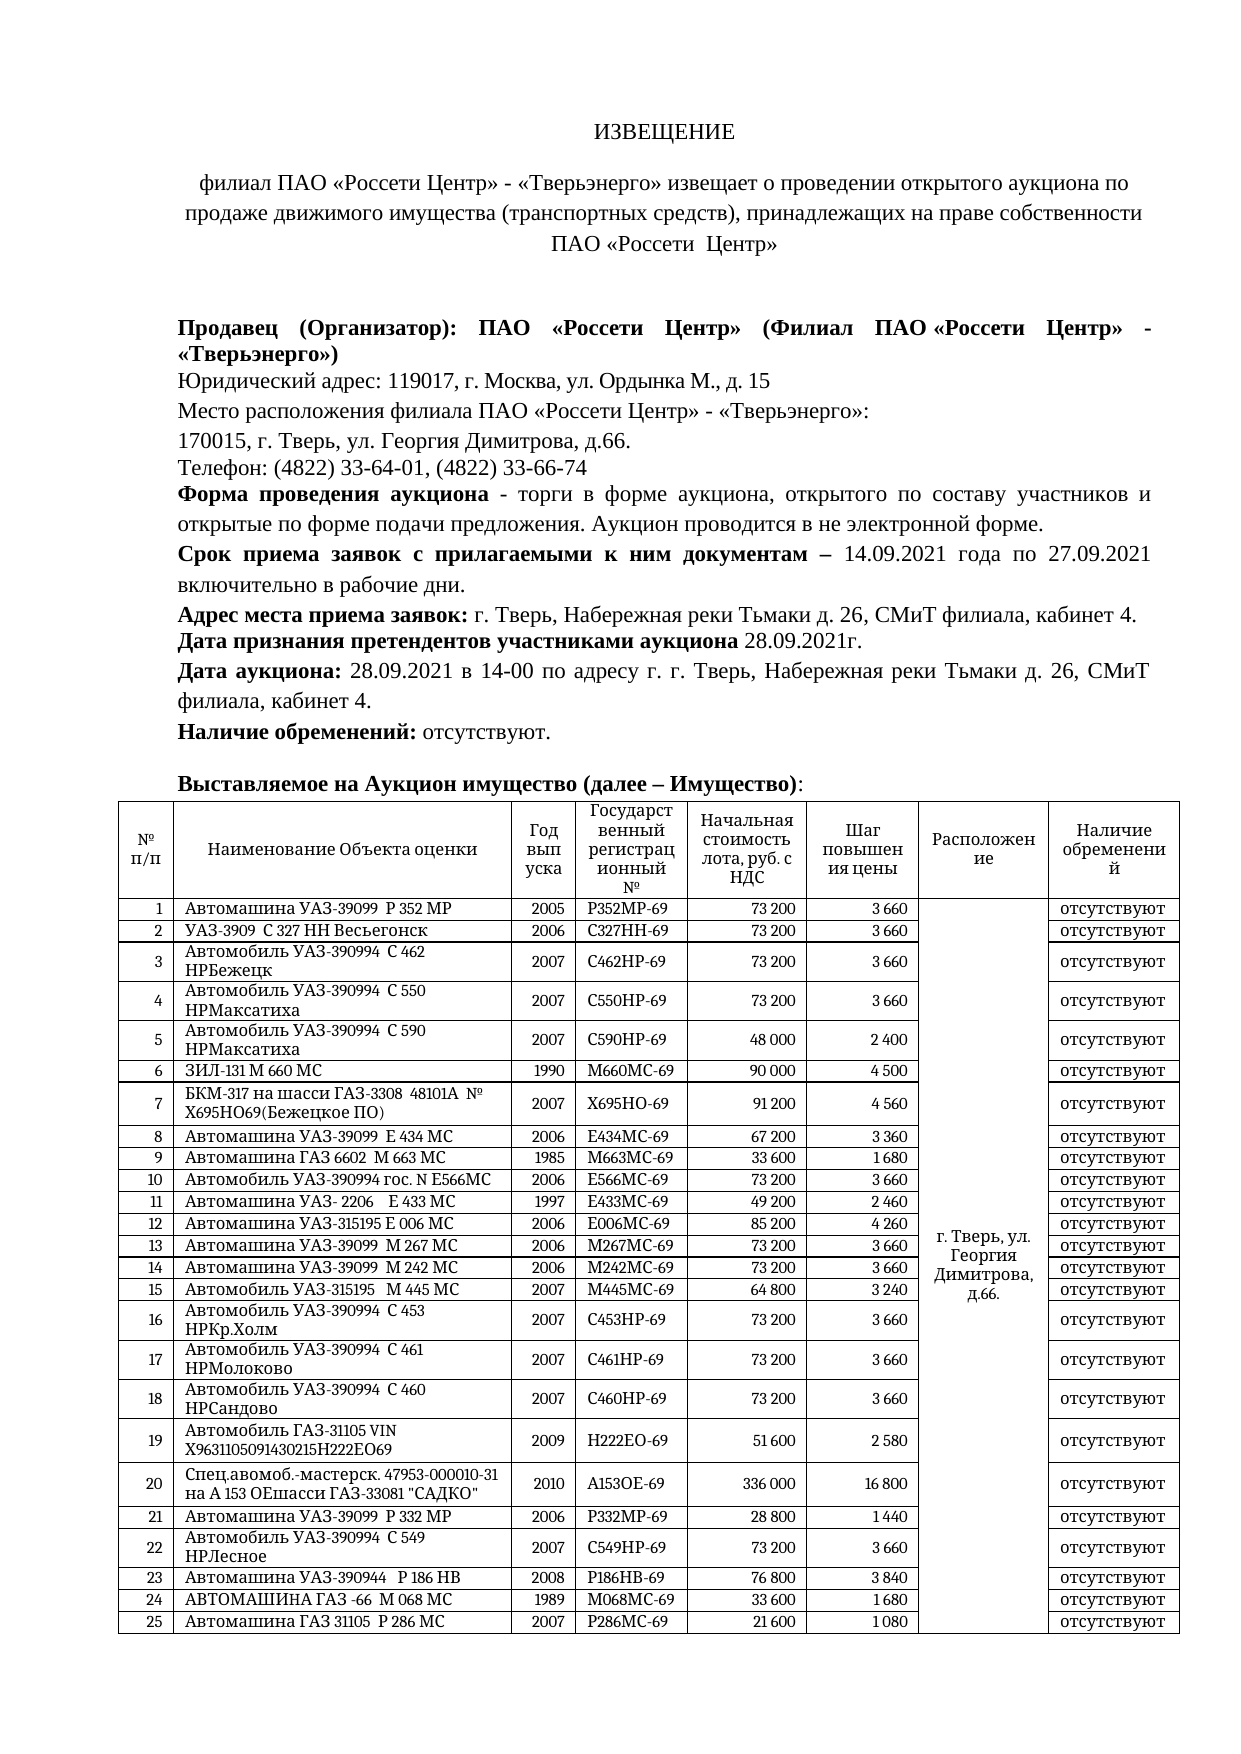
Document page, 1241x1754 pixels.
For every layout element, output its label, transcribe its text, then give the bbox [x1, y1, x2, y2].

table_cell отсутствуют [1049, 1279, 1179, 1300]
table_cell Автомобиль УАЗ-390994 С 462 НРБежецк [174, 943, 511, 981]
table_header Наименование Объекта оценки [174, 802, 511, 898]
table_cell 1 080 [807, 1612, 918, 1633]
table_cell 2007 [512, 1380, 575, 1418]
table_cell 2008 [512, 1568, 575, 1589]
table_cell А153ОЕ-69 [576, 1463, 687, 1506]
table_cell 76 800 [688, 1568, 806, 1589]
table_cell 2010 [512, 1463, 575, 1506]
table_cell 16 800 [807, 1463, 918, 1506]
table_cell отсутствуют [1049, 1126, 1179, 1147]
table_cell 48 000 [688, 1021, 806, 1059]
table_cell 73 200 [688, 1380, 806, 1418]
table_cell отсутствуют [1049, 1507, 1179, 1528]
table_cell Автомашина УАЗ-39099 Р 352 МР [174, 899, 511, 919]
table_cell отсутствуют [1049, 1236, 1179, 1256]
table_cell 5 [119, 1021, 173, 1059]
table_cell 1 680 [807, 1148, 918, 1169]
table_cell ЗИЛ-131 М 660 МС [174, 1061, 511, 1081]
table_cell 18 [119, 1380, 173, 1418]
table_cell 21 600 [688, 1612, 806, 1633]
table_cell 2006 [512, 1236, 575, 1256]
table_cell 336 000 [688, 1463, 806, 1506]
table_header № п/п [119, 802, 173, 898]
table_cell 51 600 [688, 1419, 806, 1462]
table_cell 8 [119, 1126, 173, 1147]
text ИЗВЕЩЕНИЕ [177, 118, 1152, 144]
table_cell 73 200 [688, 1236, 806, 1256]
text Юридический адрес: 119017, г. Москва, ул. Ордынка М., д. 15 [177, 367, 1152, 393]
table_cell 4 560 [807, 1083, 918, 1125]
table_header Наличие обременений [1049, 802, 1179, 898]
table_cell отсутствуют [1049, 1021, 1179, 1059]
table_cell 17 [119, 1341, 173, 1379]
table_cell С549НР-69 [576, 1529, 687, 1567]
table_cell 14 [119, 1258, 173, 1278]
table_cell 2007 [512, 1021, 575, 1059]
table_header Шаг повышения цены [807, 802, 918, 898]
table_cell 20 [119, 1463, 173, 1506]
table_cell С460НР-69 [576, 1380, 687, 1418]
table_cell Автомашина УАЗ-390944 Р 186 НВ [174, 1568, 511, 1589]
table_cell 4 500 [807, 1061, 918, 1081]
table_cell 2007 [512, 1279, 575, 1300]
table_cell 3 660 [807, 982, 918, 1020]
table_cell 24 [119, 1590, 173, 1611]
table_cell Е006МС-69 [576, 1214, 687, 1234]
table_cell 3 660 [807, 1236, 918, 1256]
text Срок приема заявок с прилагаемыми к ним документам – 14.09.2021 года по 27.09.2021 включительно в рабочие дни. [177, 540, 1152, 597]
table_cell 1989 [512, 1590, 575, 1611]
table_cell 2006 [512, 1507, 575, 1528]
text Выставляемое на Аукцион имущество (далее – Имущество): [177, 771, 1152, 797]
table_cell 2007 [512, 943, 575, 981]
table_cell отсутствуют [1049, 1529, 1179, 1567]
table_cell С462НР-69 [576, 943, 687, 981]
table_cell 3 660 [807, 1341, 918, 1379]
table_cell 2 460 [807, 1192, 918, 1213]
table_cell 64 800 [688, 1279, 806, 1300]
table_cell БКМ-317 на шасси ГАЗ-3308 48101А № Х695НО69(Бежецкое ПО) [174, 1083, 511, 1125]
table_cell 1 [119, 899, 173, 919]
table_cell Е434МС-69 [576, 1126, 687, 1147]
table_cell 16 [119, 1301, 173, 1339]
table_cell 3 660 [807, 1529, 918, 1567]
table_cell отсутствуют [1049, 1380, 1179, 1418]
table_cell УАЗ-3909 С 327 НН Весьегонск [174, 921, 511, 941]
table_cell 19 [119, 1419, 173, 1462]
table_cell 6 [119, 1061, 173, 1081]
table_cell М068МС-69 [576, 1590, 687, 1611]
table_cell 10 [119, 1170, 173, 1191]
table_cell отсутствуют [1049, 1258, 1179, 1278]
table_cell 11 [119, 1192, 173, 1213]
table_cell отсутствуют [1049, 943, 1179, 981]
table_cell 13 [119, 1236, 173, 1256]
table_cell отсутствуют [1049, 1083, 1179, 1125]
table_cell Р352МР-69 [576, 899, 687, 919]
table_cell Автомашина УАЗ-39099 Р 332 МР [174, 1507, 511, 1528]
table_cell 67 200 [688, 1126, 806, 1147]
table_cell Автомобиль УАЗ-390994 С 550 НРМаксатиха [174, 982, 511, 1020]
table_cell отсутствуют [1049, 1301, 1179, 1339]
table_cell 73 200 [688, 1258, 806, 1278]
table_cell 1985 [512, 1148, 575, 1169]
table_cell отсутствуют [1049, 1061, 1179, 1081]
table_cell 28 800 [688, 1507, 806, 1528]
table_cell отсутствуют [1049, 1192, 1179, 1213]
table_cell Р186НВ-69 [576, 1568, 687, 1589]
text Продавец (Организатор): ПАО «Россети Центр» (Филиал ПАО «Россети Центр» - «Тверьэнерго») [177, 314, 1152, 367]
table_cell 3 660 [807, 899, 918, 919]
table_cell С453НР-69 [576, 1301, 687, 1339]
text филиал ПАО «Россети Центр» - «Тверьэнерго» извещает о проведении открытого аукциона по продаже движимого имущества (транспортных средств), принадлежащих на праве собственности ПАО «Россети Центр» [177, 169, 1152, 256]
table_cell 2007 [512, 1083, 575, 1125]
table_header Начальная стоимость лота, руб. с НДС [688, 802, 806, 898]
table_cell 2005 [512, 899, 575, 919]
table_cell Н222ЕО-69 [576, 1419, 687, 1462]
table_cell отсутствуют [1049, 1463, 1179, 1506]
table_cell 9 [119, 1148, 173, 1169]
table_cell 22 [119, 1529, 173, 1567]
table_cell 3 360 [807, 1126, 918, 1147]
table_cell М663МС-69 [576, 1148, 687, 1169]
table_cell Автомашина УАЗ-39099 Е 434 МС [174, 1126, 511, 1147]
table_header Год выпуска [512, 802, 575, 898]
table_cell Р286МС-69 [576, 1612, 687, 1633]
table_cell Е566МС-69 [576, 1170, 687, 1191]
table_cell 2007 [512, 1301, 575, 1339]
table_cell Автомашина УАЗ- 2206 Е 433 МС [174, 1192, 511, 1213]
table_cell 3 660 [807, 1170, 918, 1191]
table_cell АВТОМАШИHА ГАЗ -66 М 068 МС [174, 1590, 511, 1611]
text Адрес места приема заявок: г. Тверь, Набережная реки Тьмаки д. 26, СМиТ филиала, кабинет 4. [177, 601, 1152, 627]
table_cell 3 660 [807, 1258, 918, 1278]
table_cell Автомашина ГАЗ 31105 Р 286 МС [174, 1612, 511, 1633]
table_cell 1 440 [807, 1507, 918, 1528]
table_cell 49 200 [688, 1192, 806, 1213]
table_cell С461НР-69 [576, 1341, 687, 1379]
table_cell 91 200 [688, 1083, 806, 1125]
table_cell 85 200 [688, 1214, 806, 1234]
table_cell 33 600 [688, 1148, 806, 1169]
table_cell 2006 [512, 1170, 575, 1191]
table_cell 1990 [512, 1061, 575, 1081]
text Дата аукциона: 28.09.2021 в 14-00 по адресу г. г. Тверь, Набережная реки Тьмаки д. 26, СМиТ филиала, кабинет 4. [177, 657, 1152, 714]
table_cell 2 [119, 921, 173, 941]
table_cell 3 [119, 943, 173, 981]
table_cell отсутствуют [1049, 1419, 1179, 1462]
table_cell Автомобиль УАЗ-390994 С 590 НРМаксатиха [174, 1021, 511, 1059]
table_cell Автомобиль УАЗ-390994 гос. N Е566МС [174, 1170, 511, 1191]
table_cell отсутствуют [1049, 921, 1179, 941]
table_cell 73 200 [688, 1529, 806, 1567]
table_cell отсутствуют [1049, 1214, 1179, 1234]
table_cell Х695НО-69 [576, 1083, 687, 1125]
text Телефон: (4822) 33-64-01, (4822) 33-66-74 [177, 454, 1152, 480]
table_cell 12 [119, 1214, 173, 1234]
table_cell отсутствуют [1049, 1341, 1179, 1379]
table_cell 2 580 [807, 1419, 918, 1462]
table_cell 73 200 [688, 921, 806, 941]
table_cell 3 660 [807, 943, 918, 981]
table_cell Автомобиль УАЗ-315195 М 445 МС [174, 1279, 511, 1300]
table_cell 2009 [512, 1419, 575, 1462]
table_cell 2007 [512, 1529, 575, 1567]
table_cell 2006 [512, 921, 575, 941]
table_cell 73 200 [688, 1301, 806, 1339]
table_cell 3 660 [807, 1301, 918, 1339]
table_cell М660МС-69 [576, 1061, 687, 1081]
table_cell 4 [119, 982, 173, 1020]
table_header Расположение [919, 802, 1048, 898]
table_cell 2007 [512, 982, 575, 1020]
table_cell отсутствуют [1049, 1148, 1179, 1169]
table_cell 4 260 [807, 1214, 918, 1234]
table_cell Р332МР-69 [576, 1507, 687, 1528]
table_cell Автомобиль УАЗ-390994 С 461 НРМолоково [174, 1341, 511, 1379]
table_cell 73 200 [688, 899, 806, 919]
table_cell Автомашина УАЗ-315195 Е 006 МС [174, 1214, 511, 1234]
table_cell отсутствуют [1049, 1590, 1179, 1611]
table_cell 15 [119, 1279, 173, 1300]
table_cell С550НР-69 [576, 982, 687, 1020]
table_cell 25 [119, 1612, 173, 1633]
table_cell С327НН-69 [576, 921, 687, 941]
table_cell 3 660 [807, 1380, 918, 1418]
table_cell 3 660 [807, 921, 918, 941]
table_cell 23 [119, 1568, 173, 1589]
text Форма проведения аукциона - торги в форме аукциона, открытого по составу участников и открытые по форме подачи предложения. Аукцион проводится в не электронной форме. [177, 480, 1152, 537]
table_cell отсутствуют [1049, 1170, 1179, 1191]
table_cell 90 000 [688, 1061, 806, 1081]
table_cell 3 840 [807, 1568, 918, 1589]
table_cell М242МС-69 [576, 1258, 687, 1278]
table_cell отсутствуют [1049, 982, 1179, 1020]
table_cell Автомашина УАЗ-39099 М 242 МС [174, 1258, 511, 1278]
table_cell Автомобиль УАЗ-390994 С 453 НРКр.Холм [174, 1301, 511, 1339]
table_cell Автомобиль ГАЗ-31105 VIN Х9631105091430215Н222ЕО69 [174, 1419, 511, 1462]
table_cell С590НР-69 [576, 1021, 687, 1059]
table_cell 73 200 [688, 943, 806, 981]
table_cell 2006 [512, 1258, 575, 1278]
table_cell 2007 [512, 1341, 575, 1379]
table_cell г. Тверь, ул. Георгия Димитрова, д.66. [919, 899, 1048, 1633]
table_cell М267МС-69 [576, 1236, 687, 1256]
table_header Государственный регистрационный № [576, 802, 687, 898]
table_cell 7 [119, 1083, 173, 1125]
table_cell отсутствуют [1049, 1568, 1179, 1589]
table_cell 2006 [512, 1214, 575, 1234]
table_cell Е433МС-69 [576, 1192, 687, 1213]
table_cell 2 400 [807, 1021, 918, 1059]
table_cell 73 200 [688, 1341, 806, 1379]
table_cell М445МС-69 [576, 1279, 687, 1300]
table_cell 1997 [512, 1192, 575, 1213]
table_cell 33 600 [688, 1590, 806, 1611]
text 170015, г. Тверь, ул. Георгия Димитрова, д.66. [177, 427, 1152, 454]
table_cell Спец.авомоб.-мастерск. 47953-000010-31 на А 153 ОЕшасси ГАЗ-33081 "САДКО" [174, 1463, 511, 1506]
table_cell Автомобиль УАЗ-390994 С 460 НРСандово [174, 1380, 511, 1418]
table_cell 2006 [512, 1126, 575, 1147]
table_cell 73 200 [688, 982, 806, 1020]
text Место расположения филиала ПАО «Россети Центр» - «Тверьэнерго»: [177, 397, 1152, 423]
table_cell 2007 [512, 1612, 575, 1633]
table_cell отсутствуют [1049, 899, 1179, 919]
table_cell 73 200 [688, 1170, 806, 1191]
table_cell Автомашина ГАЗ 6602 М 663 МС [174, 1148, 511, 1169]
table_cell Автомашина УАЗ-39099 М 267 МС [174, 1236, 511, 1256]
text Дата признания претендентов участниками аукциона 28.09.2021г. [177, 627, 1152, 653]
table_cell отсутствуют [1049, 1612, 1179, 1633]
text Наличие обременений: отсутствуют. [177, 718, 1152, 744]
table_cell Автомобиль УАЗ-390994 С 549 НРЛесное [174, 1529, 511, 1567]
table_cell 3 240 [807, 1279, 918, 1300]
table_cell 21 [119, 1507, 173, 1528]
table_cell 1 680 [807, 1590, 918, 1611]
